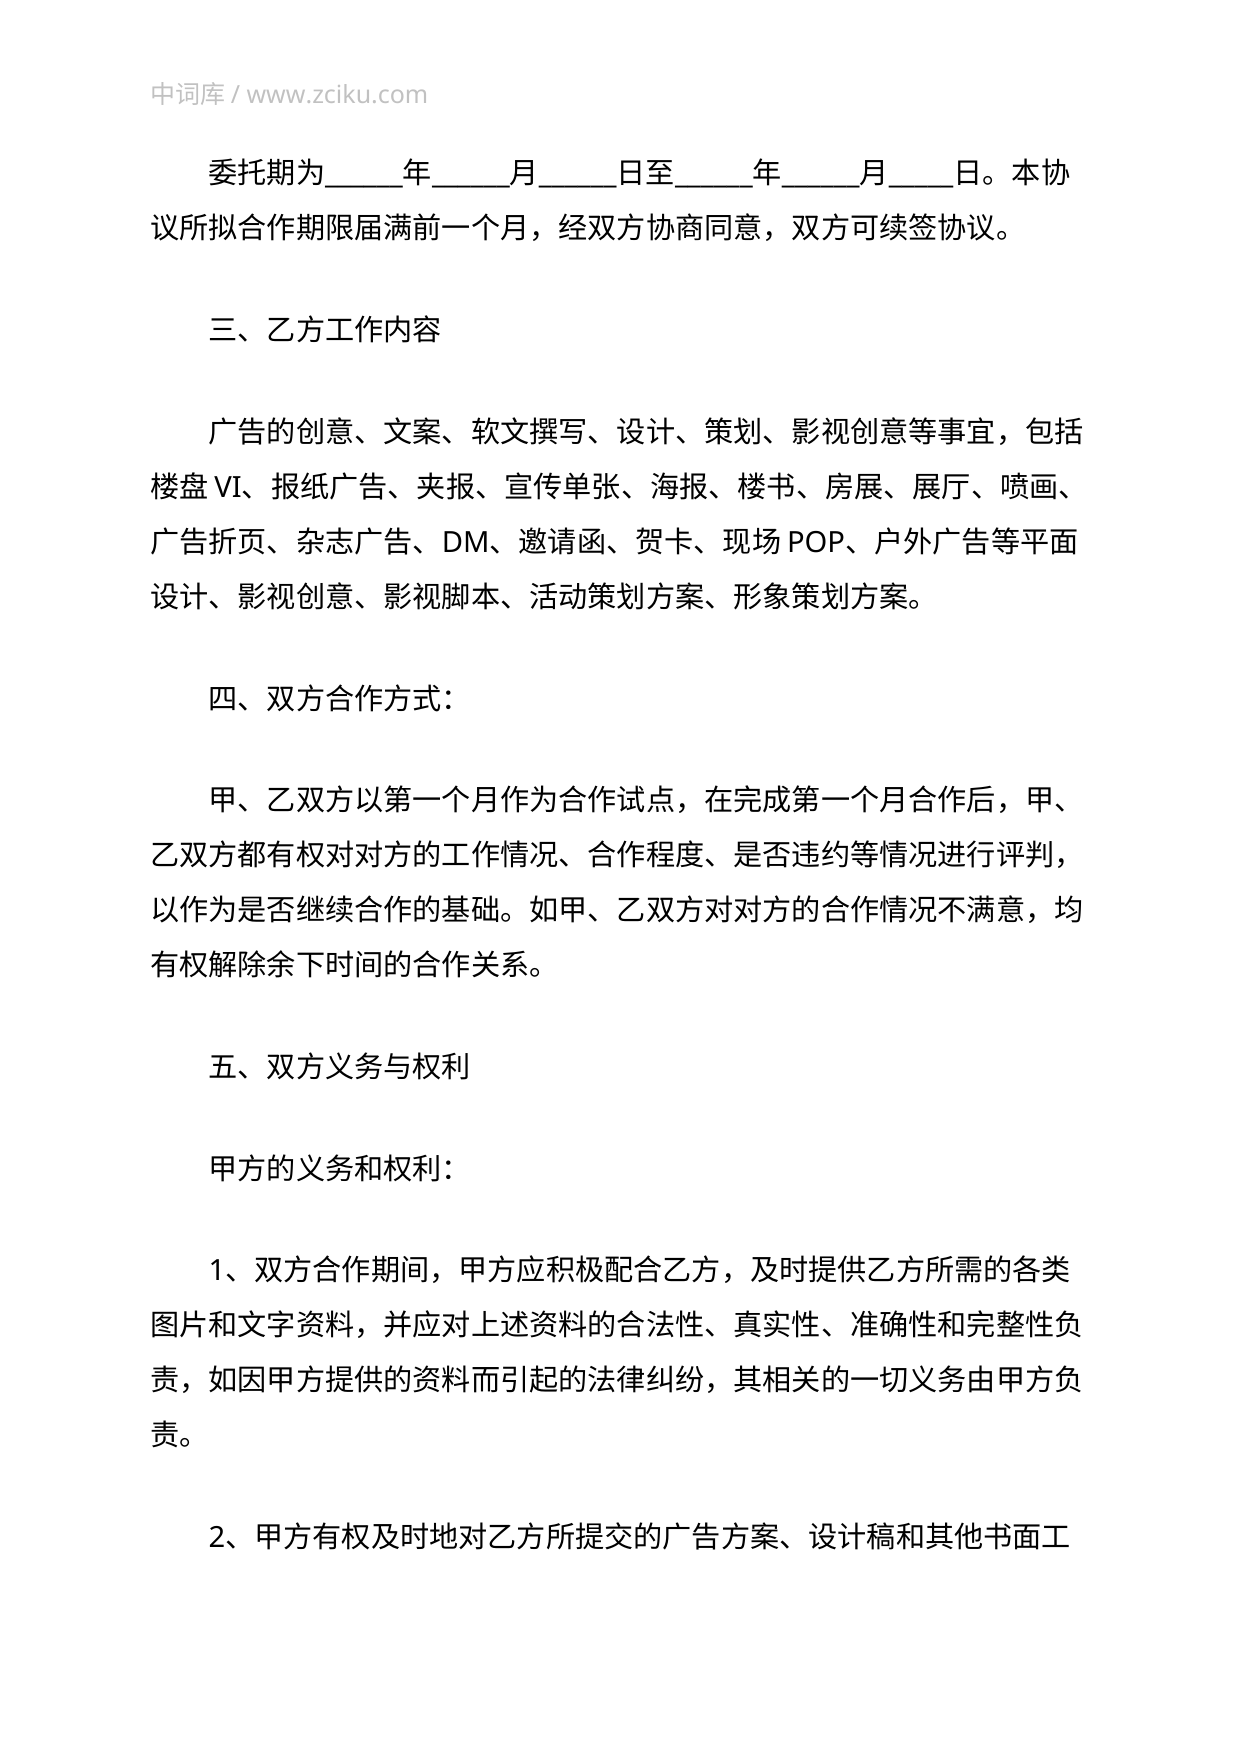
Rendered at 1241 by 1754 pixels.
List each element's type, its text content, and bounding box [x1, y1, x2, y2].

text 广告的创意、文案、软文撰写、设计、策划、影视创意等事宜，包括楼盘VI、报纸广告、夹报、宣传单张、海报、楼书、房展、展厅、喷画、广告折页、杂志广告、DM、邀请函、贺卡、现场POP、户外广告等平面设计、影视创意、影视脚本、活动策划方案、形象策划方案。 [150, 408, 1090, 616]
text 三、乙方工作内容 [150, 307, 1090, 349]
text 四、双方合作方式： [150, 675, 1090, 717]
text 甲、乙双方以第一个月作为合作试点，在完成第一个月合作后，甲、乙双方都有权对对方的工作情况、合作程度、是否违约等情况进行评判，以作为是否继续合作的基础。如甲、乙双方对对方的合作情况不满意，均有权解除余下时间的合作关系。 [150, 777, 1090, 984]
text 1、双方合作期间，甲方应积极配合乙方，及时提供乙方所需的各类图片和文字资料，并应对上述资料的合法性、真实性、准确性和完整性负责，如因甲方提供的资料而引起的法律纠纷，其相关的一切义务由甲方负责。 [150, 1247, 1090, 1454]
text 委托期为______年______月______日至______年______月_____日。本协议所拟合作期限届满前一个月，经双方协商同意，双方可续签协议。 [150, 150, 1090, 247]
text 五、双方义务与权利 [150, 1043, 1090, 1086]
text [150, 1513, 1090, 1556]
text 甲方的义务和权利： [150, 1145, 1090, 1187]
